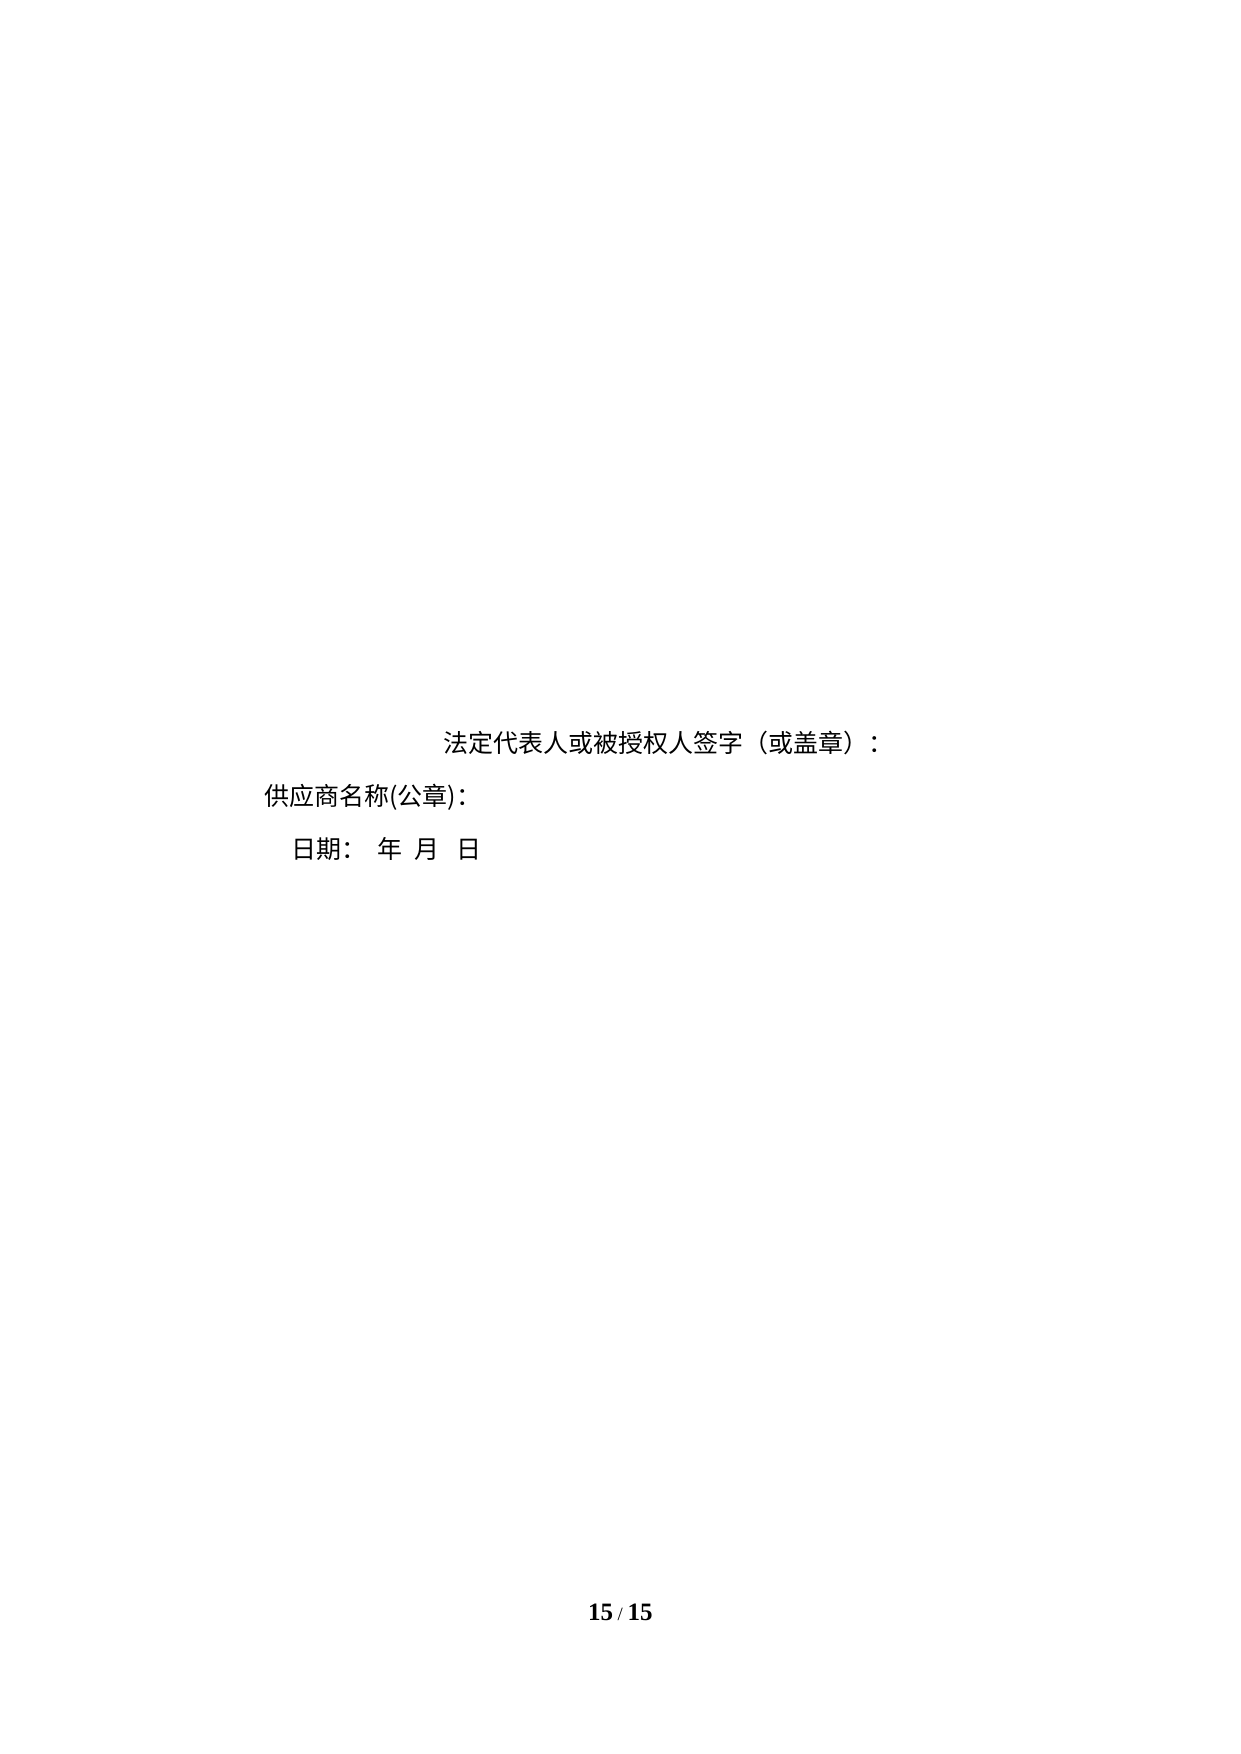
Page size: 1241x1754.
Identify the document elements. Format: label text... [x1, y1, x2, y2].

text 法定代表人或被授权人签字（或盖章）： [118, 711, 1122, 763]
text 供应商名称(公章)： [118, 763, 1122, 815]
text 日期： 年 月 日 [118, 815, 1122, 880]
